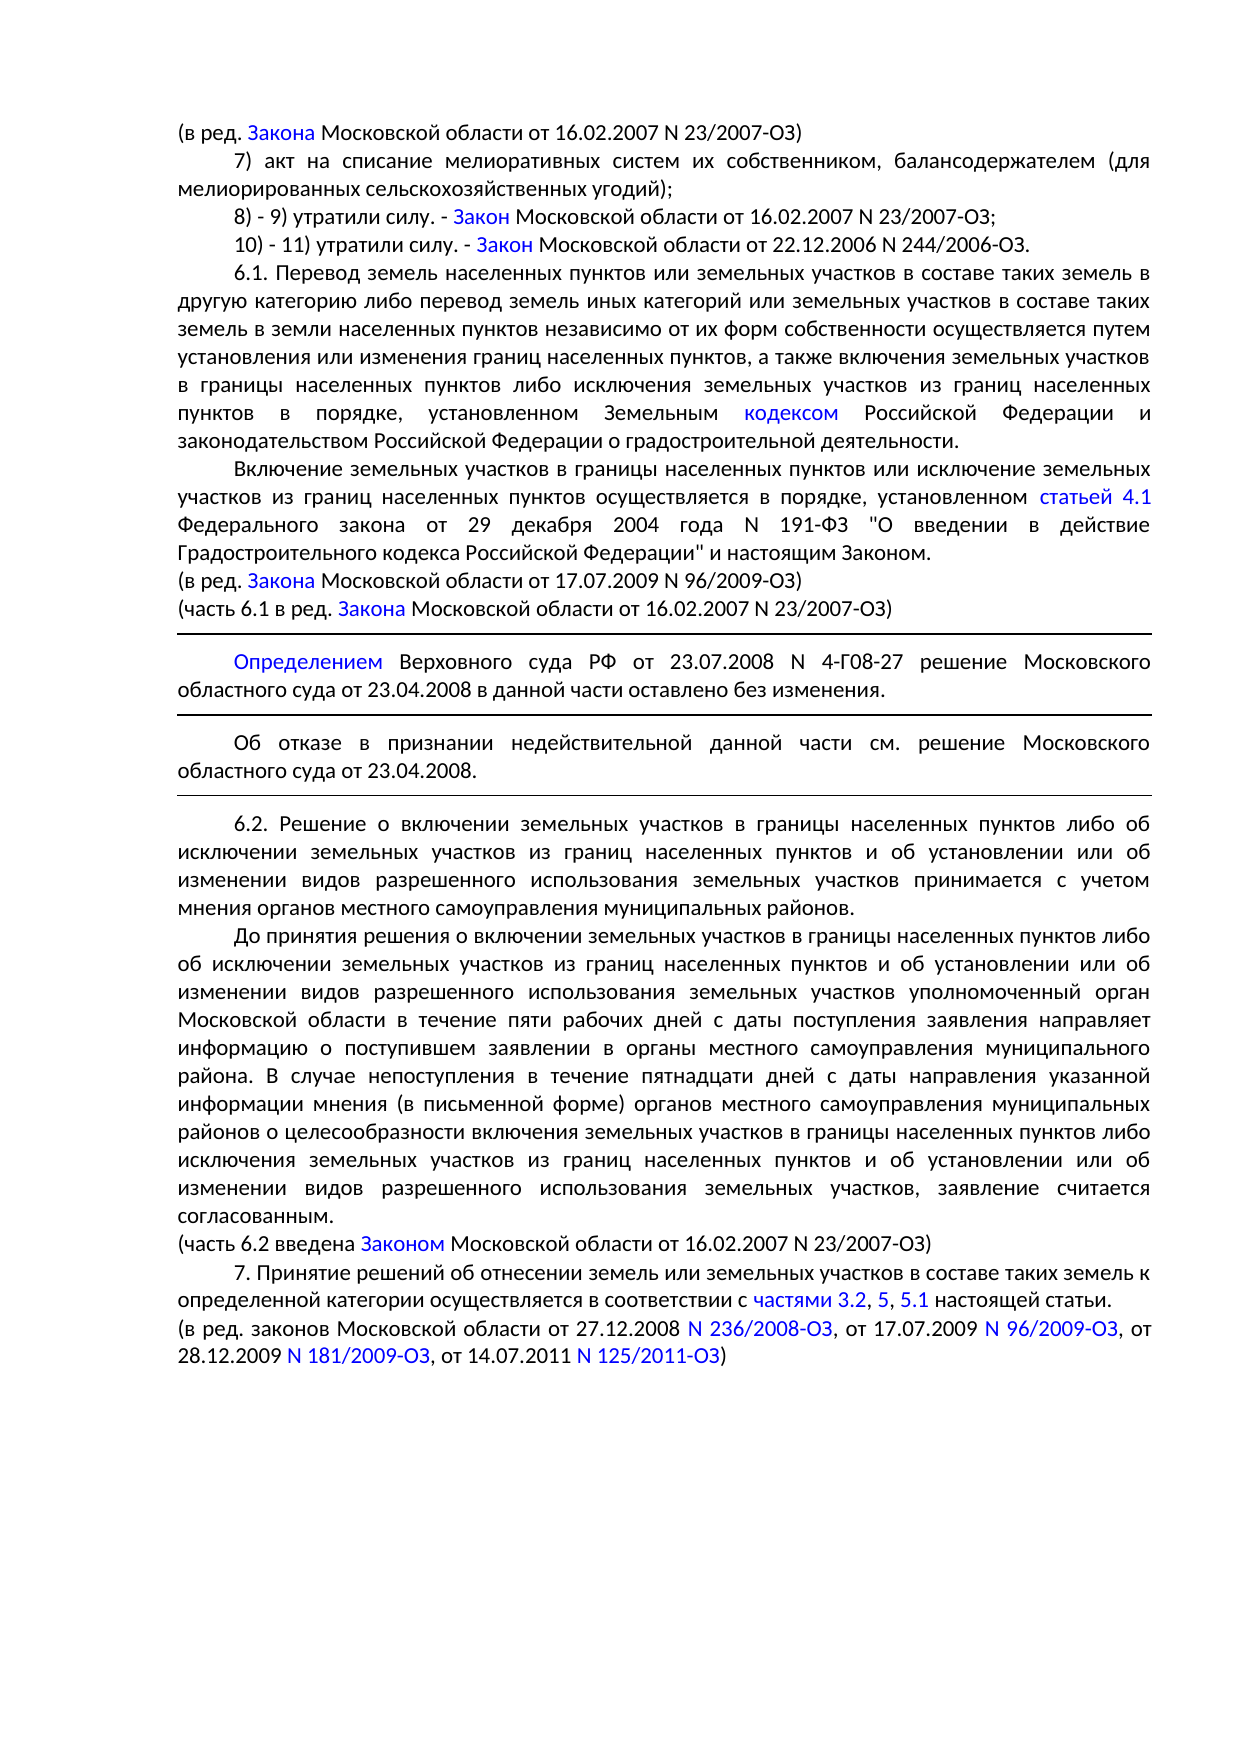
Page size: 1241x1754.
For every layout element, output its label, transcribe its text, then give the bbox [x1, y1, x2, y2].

text Определением Верховного суда РФ от 23.07.2008 N 4-Г08-27 решение Московского областного суда от 23.04.2008 в данной части оставлено без изменения. [177, 647, 1152, 703]
text 10) - 11) утратили силу. - Закон Московской области от 22.12.2006 N 244/2006-ОЗ. [177, 230, 1152, 258]
text 7) акт на списание мелиоративных систем их собственником, балансодержателем (для мелиорированных сельскохозяйственных угодий); [177, 146, 1152, 202]
text (часть 6.2 введена Законом Московской области от 16.02.2007 N 23/2007-ОЗ) [177, 1229, 1152, 1258]
text До принятия решения о включении земельных участков в границы населенных пунктов либо об исключении земельных участков из границ населенных пунктов и об установлении или об изменении видов разрешенного использования земельных участков уполномоченный орган Московской области в течение пяти рабочих дней с даты поступления заявления направляет информацию о поступившем заявлении в органы местного самоуправления муниципального района. В случае непоступления в течение пятнадцати дней с даты направления указанной информации мнения (в письменной форме) органов местного самоуправления муниципальных районов о целесообразности включения земельных участков в границы населенных пунктов либо исключения земельных участков из границ населенных пунктов и об установлении или об изменении видов разрешенного использования земельных участков, заявление считается согласованным. [177, 921, 1152, 1229]
text (в ред. Закона Московской области от 17.07.2009 N 96/2009-ОЗ) [177, 566, 1152, 594]
text Включение земельных участков в границы населенных пунктов или исключение земельных участков из границ населенных пунктов осуществляется в порядке, установленном статьей 4.1 Федерального закона от 29 декабря 2004 года N 191-ФЗ "О введении в действие Градостроительного кодекса Российской Федерации" и настоящим Законом. [177, 454, 1152, 566]
text (в ред. Закона Московской области от 16.02.2007 N 23/2007-ОЗ) [177, 118, 1152, 146]
text (в ред. законов Московской области от 27.12.2008 N 236/2008-ОЗ, от 17.07.2009 N 96/2009-ОЗ, от 28.12.2009 N 181/2009-ОЗ, от 14.07.2011 N 125/2011-ОЗ) [177, 1314, 1152, 1370]
text (часть 6.1 в ред. Закона Московской области от 16.02.2007 N 23/2007-ОЗ) [177, 594, 1152, 622]
text 8) - 9) утратили силу. - Закон Московской области от 16.02.2007 N 23/2007-ОЗ; [177, 202, 1152, 230]
text Об отказе в признании недействительной данной части см. решение Московского областного суда от 23.04.2008. [177, 728, 1152, 784]
text 6.1. Перевод земель населенных пунктов или земельных участков в составе таких земель в другую категорию либо перевод земель иных категорий или земельных участков в составе таких земель в земли населенных пунктов независимо от их форм собственности осуществляется путем установления или изменения границ населенных пунктов, а также включения земельных участков в границы населенных пунктов либо исключения земельных участков из границ населенных пунктов в порядке, установленном Земельным кодексом Российской Федерации и законодательством Российской Федерации о градостроительной деятельности. [177, 258, 1152, 454]
text 7. Принятие решений об отнесении земель или земельных участков в составе таких земель к определенной категории осуществляется в соответствии с частями 3.2, 5, 5.1 настоящей статьи. [177, 1258, 1152, 1314]
text 6.2. Решение о включении земельных участков в границы населенных пунктов либо об исключении земельных участков из границ населенных пунктов и об установлении или об изменении видов разрешенного использования земельных участков принимается с учетом мнения органов местного самоуправления муниципальных районов. [177, 809, 1152, 921]
